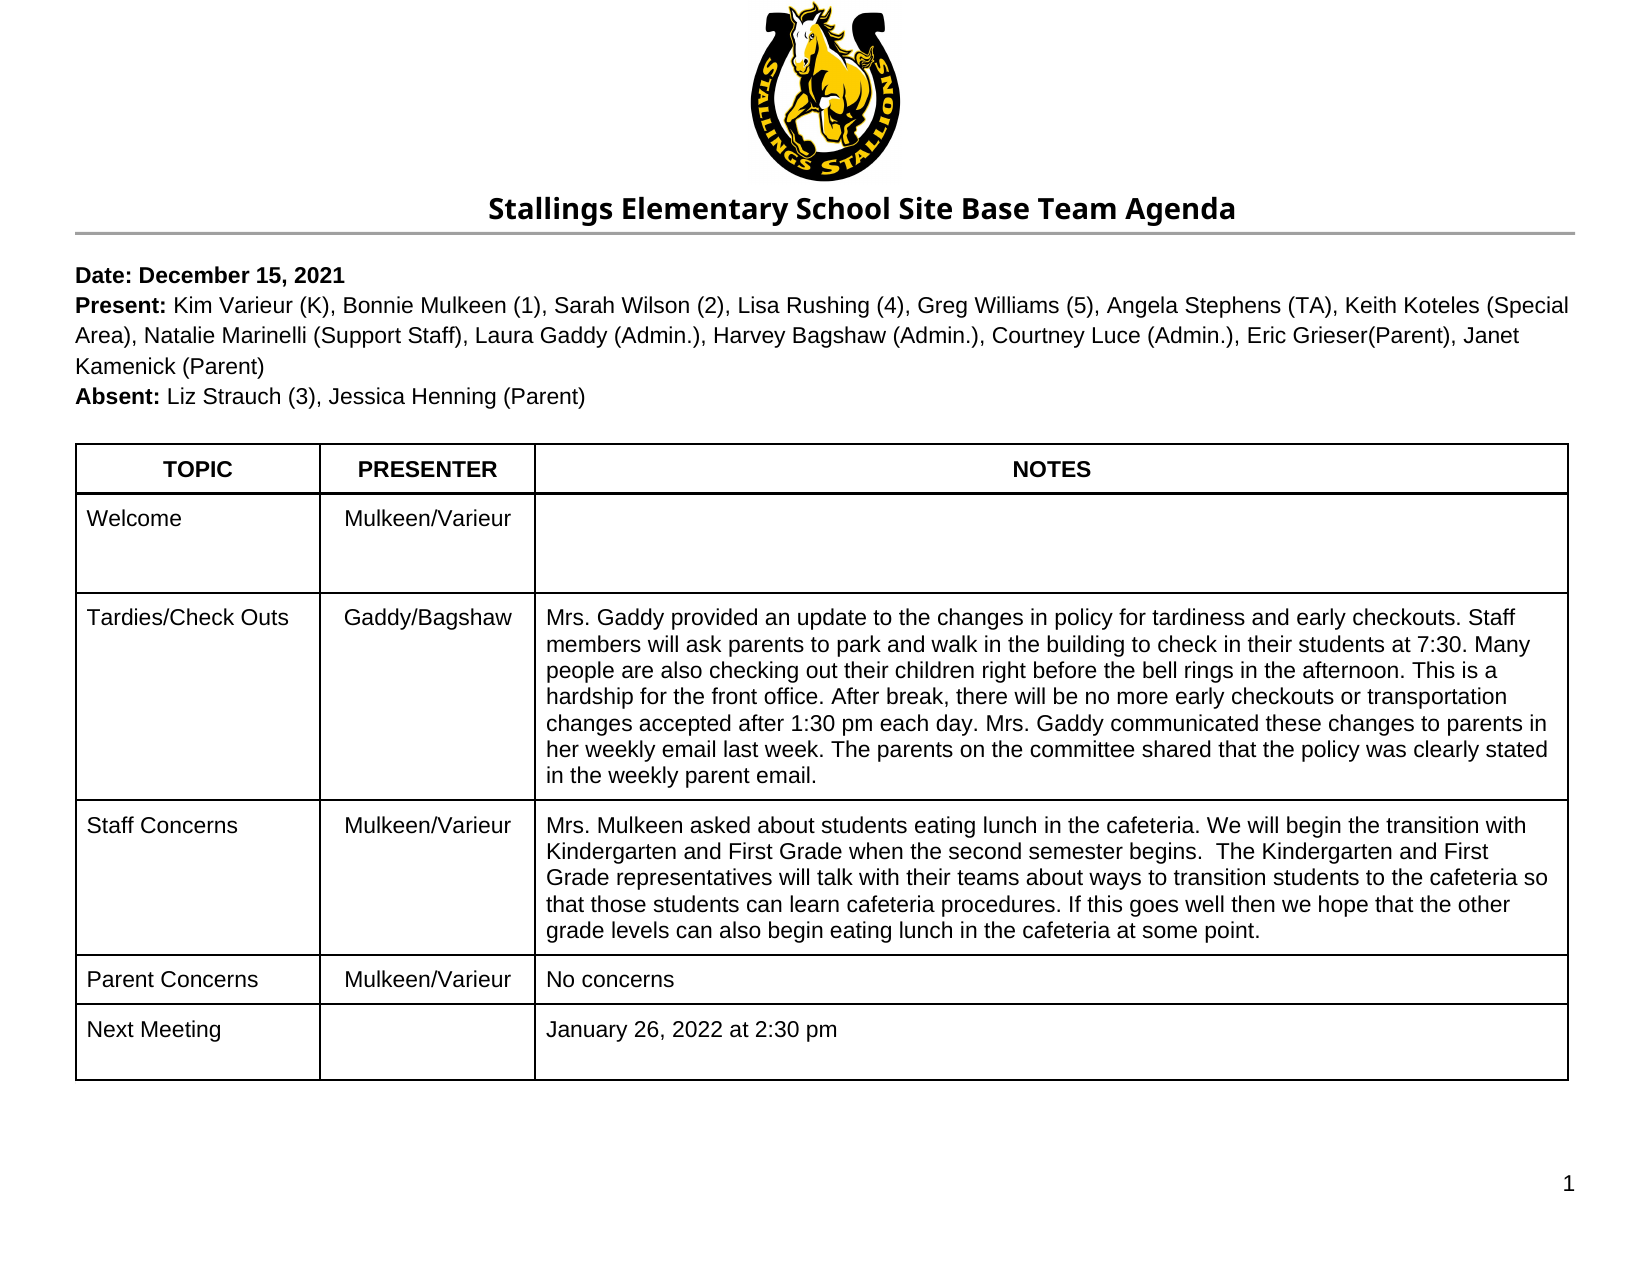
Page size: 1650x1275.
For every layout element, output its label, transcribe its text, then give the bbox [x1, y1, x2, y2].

table_header TOPIC [77, 445, 319, 492]
table_cell Parent Concerns [77, 956, 319, 1003]
table_header NOTES [536, 445, 1567, 492]
table_cell Mulkeen/Varieur [321, 956, 534, 1003]
table_cell [321, 1005, 534, 1079]
table_cell Mrs. Mulkeen asked about students eating lunch in the cafeteria. We will begin the transition with Kindergarten and First Grade when the second semester begins. The Kindergarten and First Grade representatives will talk with their teams about ways to transition students to the cafeteria so that those students can learn cafeteria procedures. If this goes well then we hope that the other grade levels can also begin eating lunch in the cafeteria at some point. [536, 801, 1567, 954]
table_cell Next Meeting [77, 1005, 319, 1079]
table_cell Mulkeen/Varieur [321, 801, 534, 954]
table_cell Mulkeen/Varieur [321, 495, 534, 592]
table_cell No concerns [536, 956, 1567, 1003]
text Present: Kim Varieur (K), Bonnie Mulkeen (1), Sarah Wilson (2), Lisa Rushing (4), Greg Williams (5), Angela Stephens (TA), Keith Koteles (Special Area), Natalie Marinelli (Support Staff), Laura Gaddy (Admin.), Harvey Bagshaw (Admin.), Courtney Luce (Admin.), Eric Grieser(Parent), Janet Kamenick (Parent) [75, 292, 1575, 379]
table_cell [536, 495, 1567, 592]
table_cell Mrs. Gaddy provided an update to the changes in policy for tardiness and early checkouts. Staff members will ask parents to park and walk in the building to check in their students at 7:30. Many people are also checking out their children right before the bell rings in the afternoon. This is a hardship for the front office. After break, there will be no more early checkouts or transportation changes accepted after 1:30 pm each day. Mrs. Gaddy communicated these changes to parents in her weekly email last week. The parents on the committee shared that the policy was clearly stated in the weekly parent email. [536, 594, 1567, 799]
table_cell January 26, 2022 at 2:30 pm [536, 1005, 1567, 1079]
picture [748, 0, 902, 185]
table_header PRESENTER [321, 445, 534, 492]
table_cell Tardies/Check Outs [77, 594, 319, 799]
table_cell Staff Concerns [77, 801, 319, 954]
table_cell Gaddy/Bagshaw [321, 594, 534, 799]
text Date: December 15, 2021 [75, 235, 1575, 288]
table_cell Welcome [77, 495, 319, 592]
text Absent: Liz Strauch (3), Jessica Henning (Parent) [179, 383, 1575, 409]
